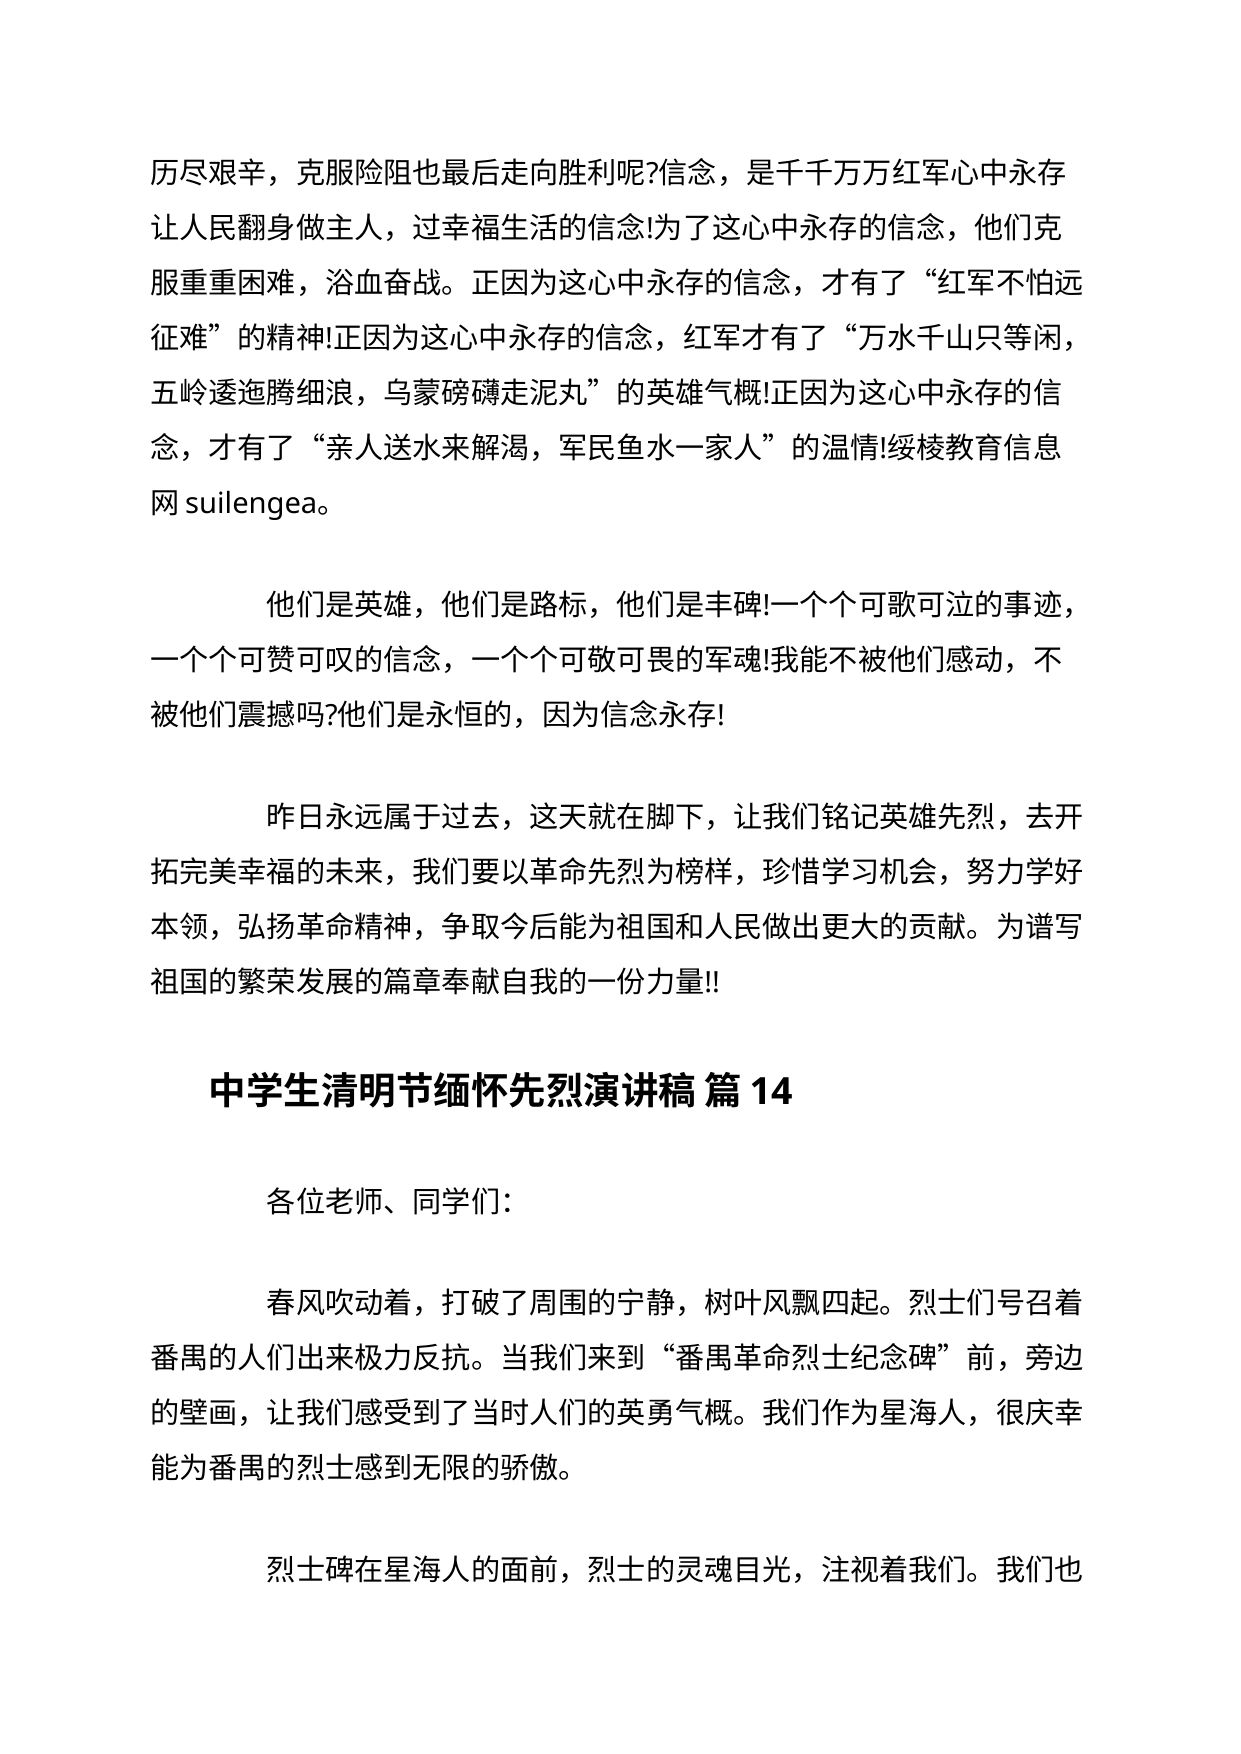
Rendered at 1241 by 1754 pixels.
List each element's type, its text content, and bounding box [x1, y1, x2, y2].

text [150, 150, 1090, 522]
text 他们是英雄，他们是路标，他们是丰碑!一个个可歌可泣的事迹，一个个可赞可叹的信念，一个个可敬可畏的军魂!我能不被他们感动，不被他们震撼吗?他们是永恒的，因为信念永存! [150, 582, 1090, 734]
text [150, 1546, 1090, 1589]
text 中学生清明节缅怀先烈演讲稿 篇14 [150, 1061, 1090, 1115]
text 各位老师、同学们： [150, 1178, 1090, 1220]
text 春风吹动着，打破了周围的宁静，树叶风飘四起。烈士们号召着番禺的人们出来极力反抗。当我们来到“番禺革命烈士纪念碑”前，旁边的壁画，让我们感受到了当时人们的英勇气概。我们作为星海人，很庆幸能为番禺的烈士感到无限的骄傲。 [150, 1280, 1090, 1487]
text 昨日永远属于过去，这天就在脚下，让我们铭记英雄先烈，去开拓完美幸福的未来，我们要以革命先烈为榜样，珍惜学习机会，努力学好本领，弘扬革命精神，争取今后能为祖国和人民做出更大的贡献。为谱写祖国的繁荣发展的篇章奉献自我的一份力量!! [150, 794, 1090, 1001]
